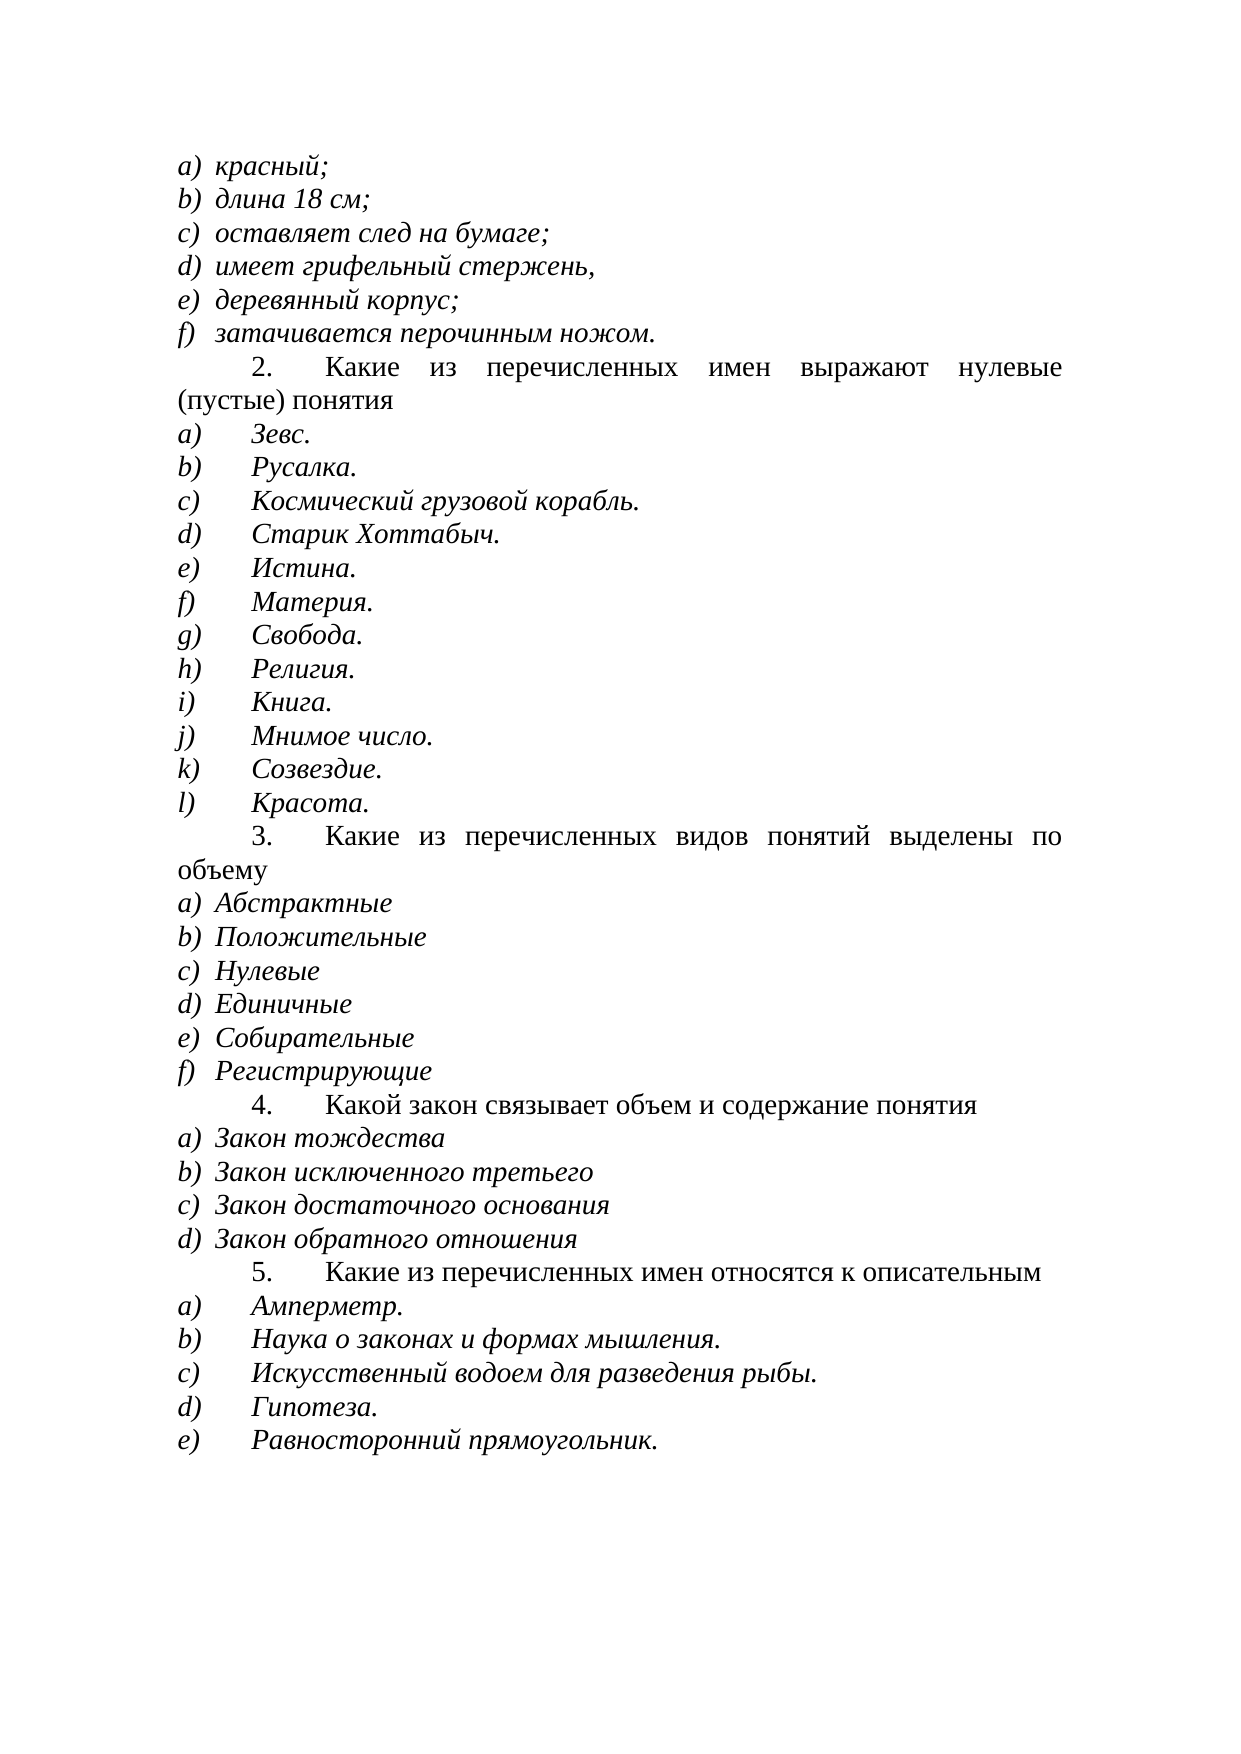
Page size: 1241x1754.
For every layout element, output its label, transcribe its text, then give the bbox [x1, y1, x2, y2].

list оставляет след на бумаге; [177, 215, 1063, 248]
list Русалка. [177, 449, 1063, 483]
list Положительные [177, 919, 1063, 953]
list Какие из перечисленных видов понятий выделены по объему [177, 818, 1063, 886]
list Книга. [177, 684, 1063, 718]
list Закон обратного отношения [177, 1221, 1063, 1254]
list Материя. [177, 584, 1063, 617]
list Абстрактные [177, 886, 1063, 919]
list Какой закон связывает объем и содержание понятия [177, 1087, 1063, 1120]
list Зевс. [177, 416, 1063, 449]
list Амперметр. [177, 1288, 1063, 1322]
list Красота. [177, 785, 1063, 818]
list Какие из перечисленных имен относятся к описательным [177, 1254, 1063, 1288]
list Закон достаточного основания [177, 1187, 1063, 1221]
list Искусственный водоем для разведения рыбы. [177, 1355, 1063, 1389]
list красный; [177, 148, 1063, 181]
list Равносторонний прямоугольник. [177, 1422, 1063, 1456]
list Единичные [177, 986, 1063, 1020]
list Старик Хоттабыч. [177, 517, 1063, 550]
list Собирательные [177, 1020, 1063, 1053]
list Гипотеза. [177, 1389, 1063, 1422]
list Нулевые [177, 953, 1063, 986]
list длина 18 см; [177, 181, 1063, 215]
list Регистрирующие [177, 1053, 1063, 1087]
list Закон исключенного третьего [177, 1154, 1063, 1187]
list имеет грифельный стержень, [177, 248, 1063, 282]
list Истина. [177, 550, 1063, 584]
list затачивается перочинным ножом. [177, 315, 1063, 349]
list Свобода. [177, 617, 1063, 651]
list Закон тождества [177, 1120, 1063, 1154]
list Созвездие. [177, 751, 1063, 785]
list Мнимое число. [177, 718, 1063, 751]
list Религия. [177, 651, 1063, 684]
list Космический грузовой корабль. [177, 483, 1063, 517]
list Наука о законах и формах мышления. [177, 1322, 1063, 1355]
list Какие из перечисленных имен выражают нулевые (пустые) понятия [177, 349, 1063, 416]
list деревянный корпус; [177, 282, 1063, 315]
